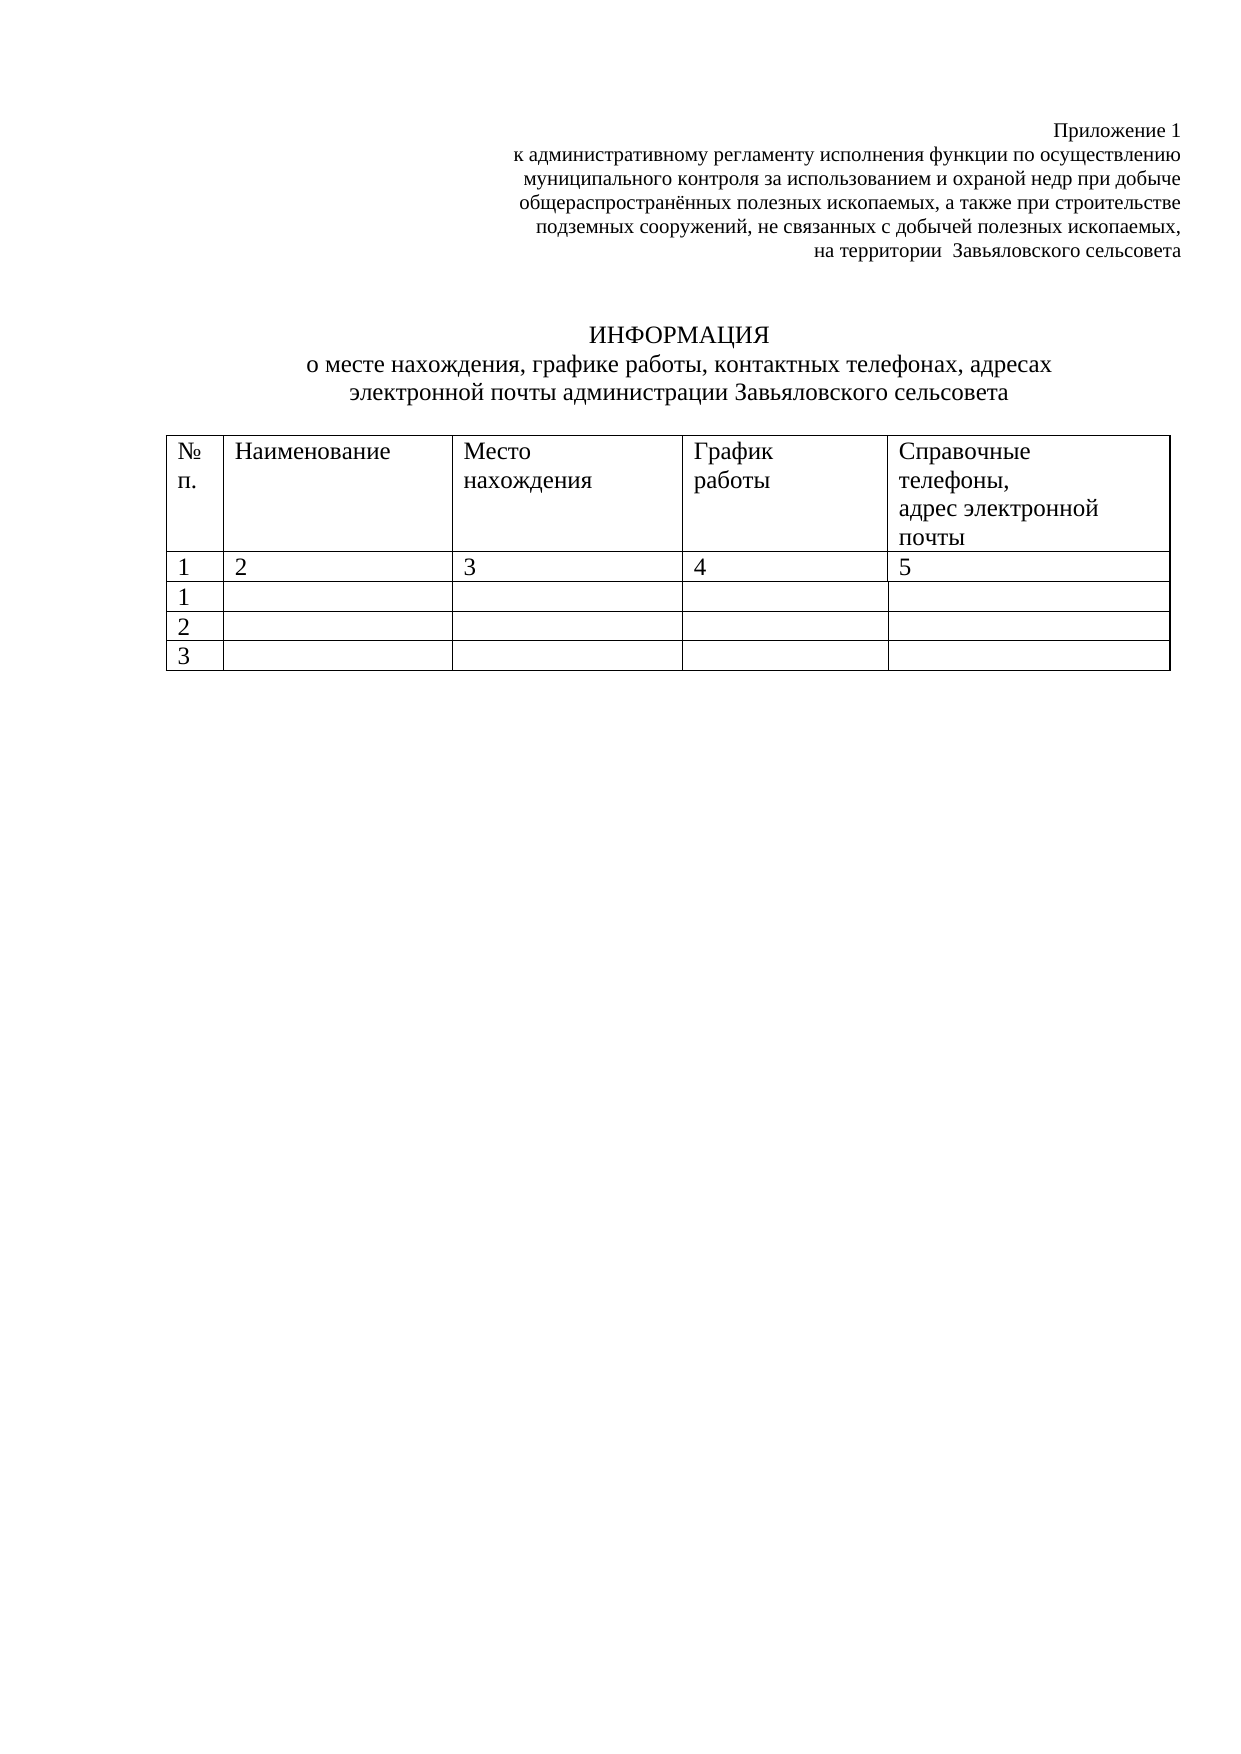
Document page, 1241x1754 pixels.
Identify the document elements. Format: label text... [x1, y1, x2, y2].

text муниципального контроля за использованием и охраной недр при добыче [177, 166, 1181, 190]
text подземных сооружений, не связанных с добычей полезных ископаемых, [177, 214, 1181, 238]
table_cell 1 [167, 552, 223, 581]
text общераспространённых полезных ископаемых, а также при строительстве [177, 190, 1181, 214]
table_cell 3 [453, 552, 682, 581]
table_cell [224, 612, 452, 640]
table_cell [889, 612, 1169, 640]
text на территории Завьяловского сельсовета [177, 238, 1181, 262]
table_cell [453, 582, 682, 611]
table_header Справочные телефоны, адрес электронной почты [888, 436, 1169, 551]
table_cell 4 [683, 552, 887, 581]
table_cell [224, 582, 452, 611]
table_header График работы [683, 436, 887, 551]
table_header Место нахождения [453, 436, 682, 551]
table_cell 2 [167, 612, 223, 640]
table_cell 1 [167, 582, 223, 611]
table_header № п. [167, 436, 223, 551]
table_cell [683, 612, 888, 640]
text электронной почты администрации Завьяловского сельсовета [177, 377, 1181, 406]
text к административному регламенту исполнения функции по осуществлению [177, 142, 1181, 166]
text ИНФОРМАЦИЯ [177, 320, 1181, 349]
table_header Наименование [224, 436, 452, 551]
table_cell [453, 641, 682, 670]
text Приложение 1 [177, 118, 1181, 142]
table_cell [224, 641, 452, 670]
text о месте нахождения, графике работы, контактных телефонах, адресах [177, 349, 1181, 377]
table_cell [453, 612, 682, 640]
table_cell 3 [167, 641, 223, 670]
table_cell 2 [224, 552, 452, 581]
table_cell [683, 582, 888, 611]
table_cell 5 [888, 552, 1169, 581]
table_cell [889, 641, 1169, 670]
table_cell [889, 582, 1169, 611]
table_cell [683, 641, 888, 670]
